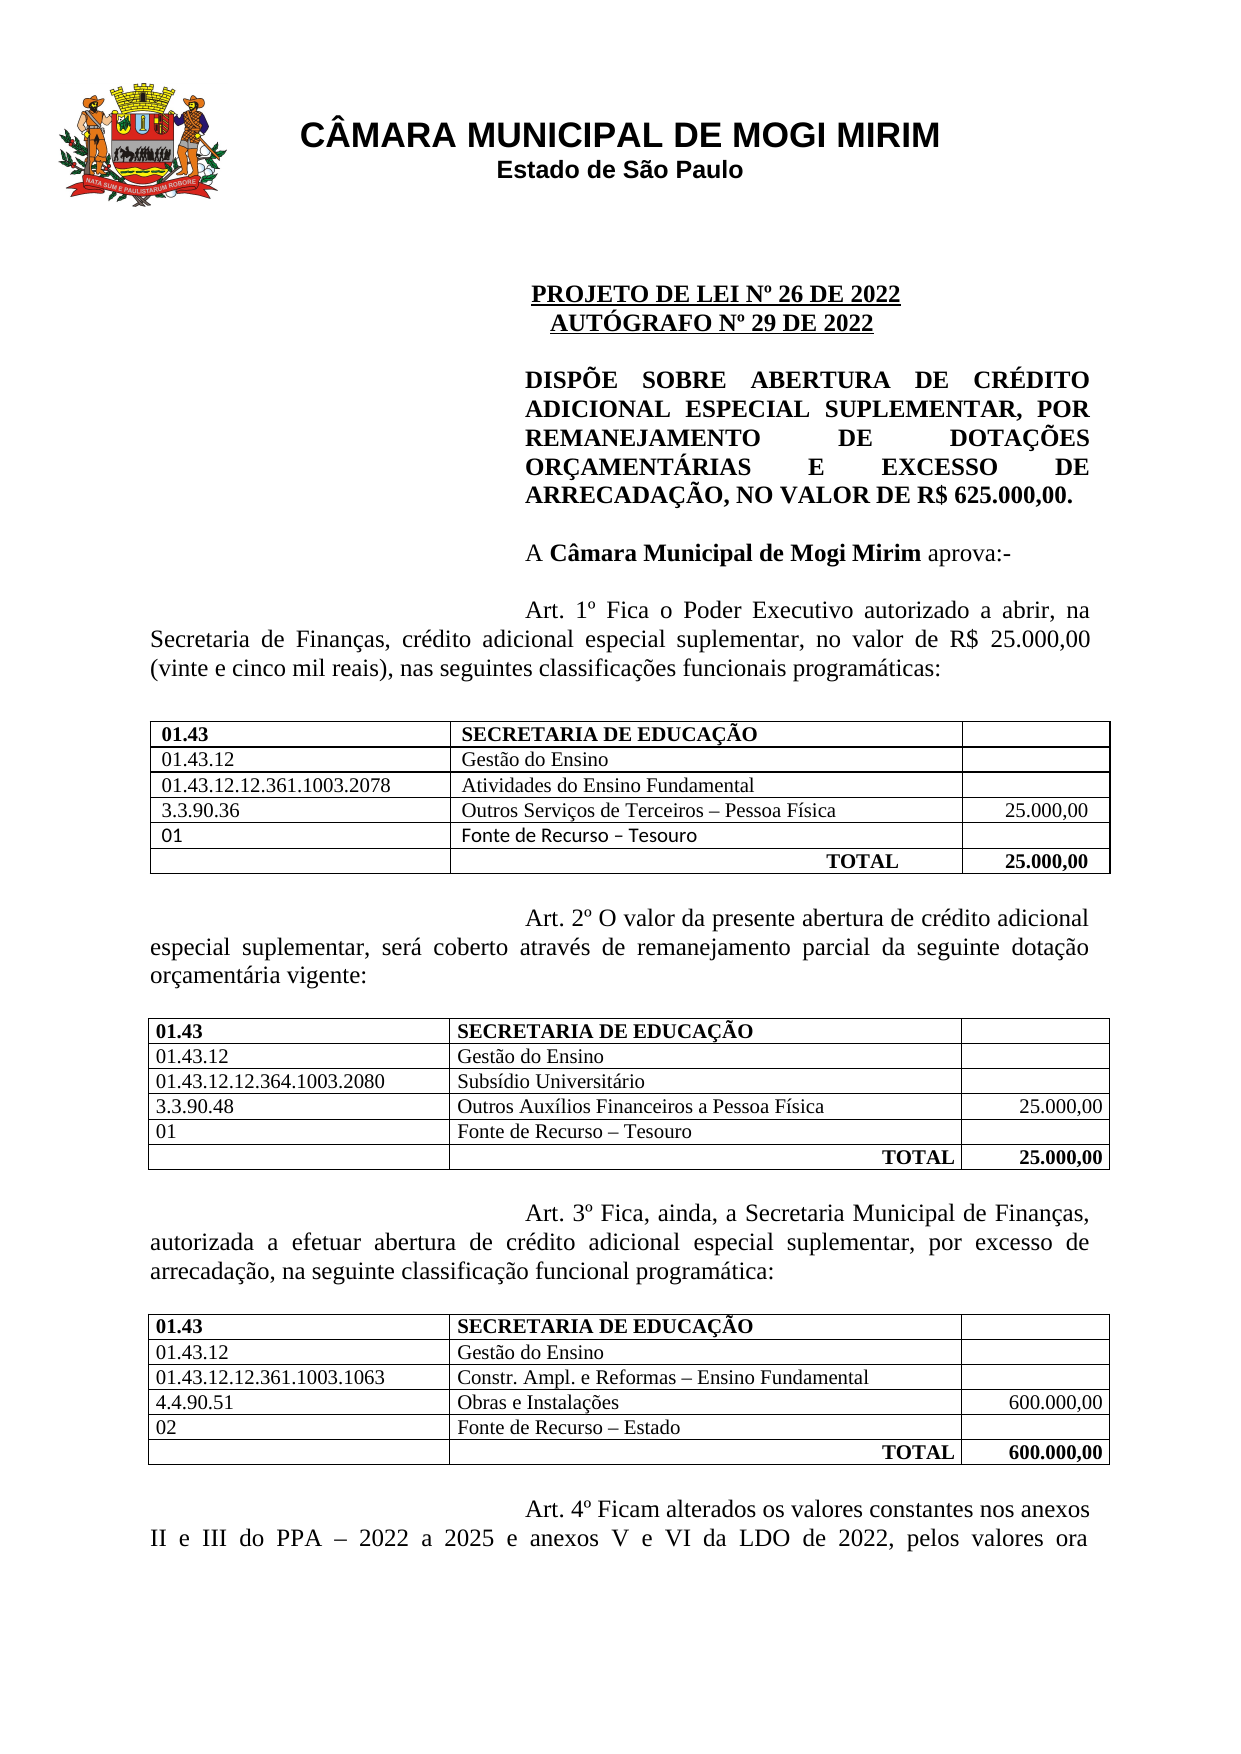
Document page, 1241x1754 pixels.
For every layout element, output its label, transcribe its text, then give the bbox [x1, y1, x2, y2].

table_cell 01.43.12.12.361.1003.2078 [151, 773, 450, 797]
table_cell [963, 823, 1109, 848]
text Art. 3º Fica, ainda, a Secretaria Municipal de Finanças, autorizada a efetuar abertura de crédito adicional especial suplementar, por excesso de arrecadação, na seguinte classificação funcional programática: [150, 1198, 1090, 1285]
table_cell 01 [151, 823, 450, 848]
table_cell 25.000,00 [962, 1145, 1109, 1169]
text DISPÕE SOBRE ABERTURA DE CRÉDITO ADICIONAL ESPECIAL SUPLEMENTAR, POR REMANEJAMENTO DE DOTAÇÕES ORÇAMENTÁRIAS E EXCESSO DE ARRECADAÇÃO, NO VALOR DE R$ 625.000,00. [525, 365, 1090, 509]
table_cell 01.43.12.12.364.1003.2080 [149, 1069, 449, 1093]
table_cell [151, 849, 450, 873]
table_cell [962, 1120, 1109, 1143]
table_cell 01.43.12.12.361.1003.1063 [149, 1365, 449, 1389]
table_cell TOTAL [450, 1440, 961, 1464]
text Art. 1º Fica o Poder Executivo autorizado a abrir, na Secretaria de Finanças, crédito adicional especial suplementar, no valor de R$ 25.000,00 (vinte e cinco mil reais), nas seguintes classificações funcionais programáticas: [150, 595, 1090, 682]
table_cell [963, 773, 1109, 797]
table_cell 01.43.12 [149, 1340, 449, 1364]
table_cell 3.3.90.36 [151, 798, 450, 822]
table_cell [962, 1415, 1109, 1439]
table_header SECRETARIA DE EDUCAÇÃO [451, 722, 962, 746]
table_cell 01.43.12 [151, 748, 450, 771]
table_header 01.43 [149, 1019, 449, 1043]
table_header [962, 1019, 1109, 1043]
table_cell [962, 1365, 1109, 1389]
table_header SECRETARIA DE EDUCAÇÃO [450, 1315, 961, 1338]
table_header 01.43 [149, 1315, 449, 1338]
table_header SECRETARIA DE EDUCAÇÃO [450, 1019, 961, 1043]
table_cell [149, 1145, 449, 1169]
table_cell 02 [149, 1415, 449, 1439]
table_cell 01 [149, 1120, 449, 1143]
table_cell TOTAL [451, 849, 962, 873]
table_cell [962, 1069, 1109, 1093]
table_cell Atividades do Ensino Fundamental [451, 773, 962, 797]
table_cell [149, 1440, 449, 1464]
table_cell Gestão do Ensino [450, 1044, 961, 1068]
table_cell Gestão do Ensino [451, 748, 962, 771]
table_cell 01.43.12 [149, 1044, 449, 1068]
table_cell 600.000,00 [962, 1390, 1109, 1414]
table_cell Gestão do Ensino [450, 1340, 961, 1364]
table_cell 600.000,00 [962, 1440, 1109, 1464]
table_cell 4.4.90.51 [149, 1390, 449, 1414]
text Art. 2º O valor da presente abertura de crédito adicional especial suplementar, será coberto através de remanejamento parcial da seguinte dotação orçamentária vigente: [150, 903, 1090, 989]
table_cell Outros Auxílios Financeiros a Pessoa Física [450, 1094, 961, 1118]
text AUTÓGRAFO Nº 29 DE 2022 [525, 308, 1090, 337]
table_cell [962, 1044, 1109, 1068]
table_cell Obras e Instalações [450, 1390, 961, 1414]
table_cell Constr. Ampl. e Reformas – Ensino Fundamental [450, 1365, 961, 1389]
table_cell [962, 1340, 1109, 1364]
table_cell Outros Serviços de Terceiros – Pessoa Física [451, 798, 962, 822]
table_cell [963, 748, 1109, 771]
text A Câmara Municipal de Mogi Mirim aprova:- [150, 538, 1090, 567]
table_cell Fonte de Recurso – Tesouro [451, 823, 962, 848]
table_cell 25.000,00 [963, 849, 1109, 873]
table_header [963, 722, 1109, 746]
table_cell Fonte de Recurso – Estado [450, 1415, 961, 1439]
table_cell 3.3.90.48 [149, 1094, 449, 1118]
text PROJETO DE LEI Nº 26 DE 2022 [525, 279, 1090, 308]
picture [57, 83, 228, 207]
table_header [962, 1315, 1109, 1338]
table_cell Subsídio Universitário [450, 1069, 961, 1093]
table_cell TOTAL [450, 1145, 961, 1169]
table_header 01.43 [151, 722, 450, 746]
table_cell Fonte de Recurso – Tesouro [450, 1120, 961, 1143]
table_cell 25.000,00 [962, 1094, 1109, 1118]
table_cell 25.000,00 [963, 798, 1109, 822]
